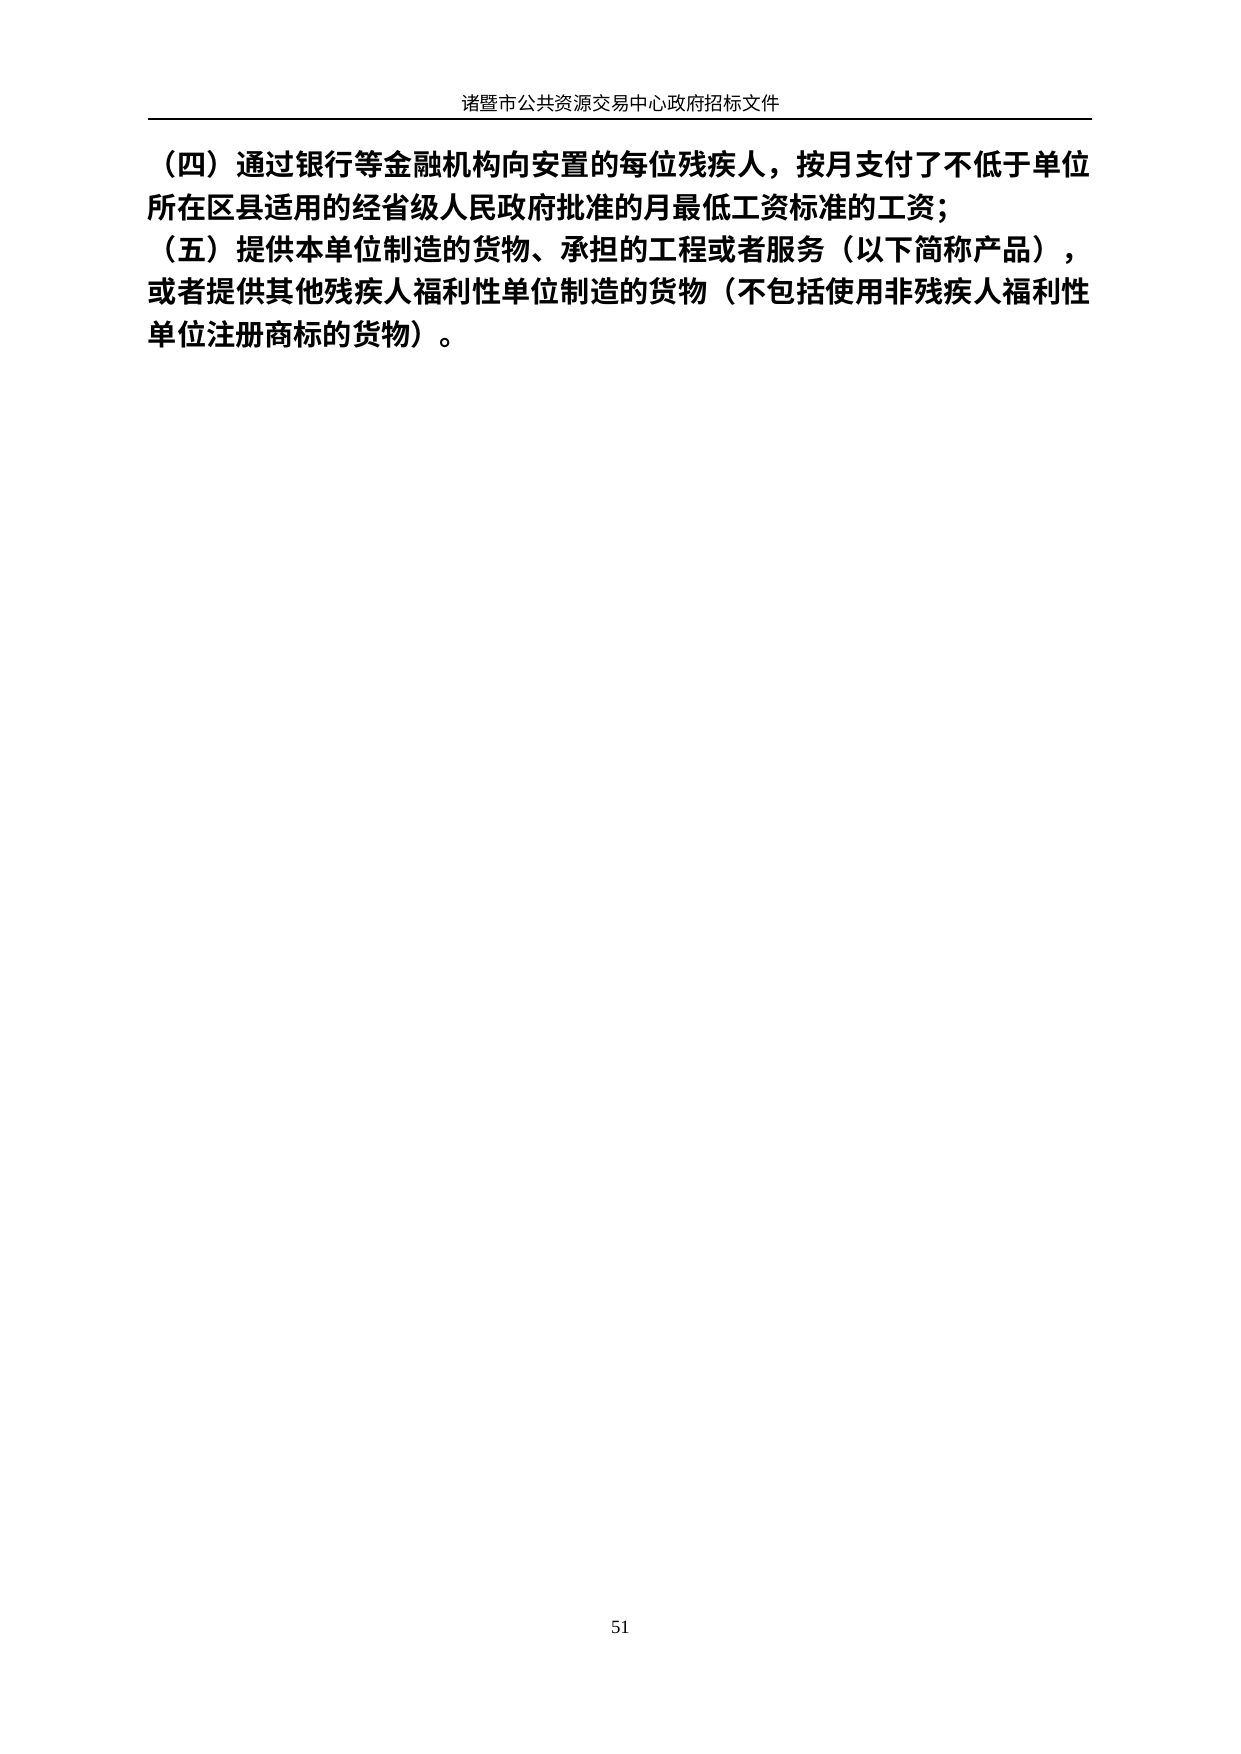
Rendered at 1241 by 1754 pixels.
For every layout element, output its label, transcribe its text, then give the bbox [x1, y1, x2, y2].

text （五）提供本单位制造的货物、承担的工程或者服务（以下简称产品），或者提供其他残疾人福利性单位制造的货物（不包括使用非残疾人福利性单位注册商标的货物）。 [148, 226, 1092, 353]
text （四）通过银行等金融机构向安置的每位残疾人，按月支付了不低于单位所在区县适用的经省级人民政府批准的月最低工资标准的工资； [148, 142, 1092, 226]
